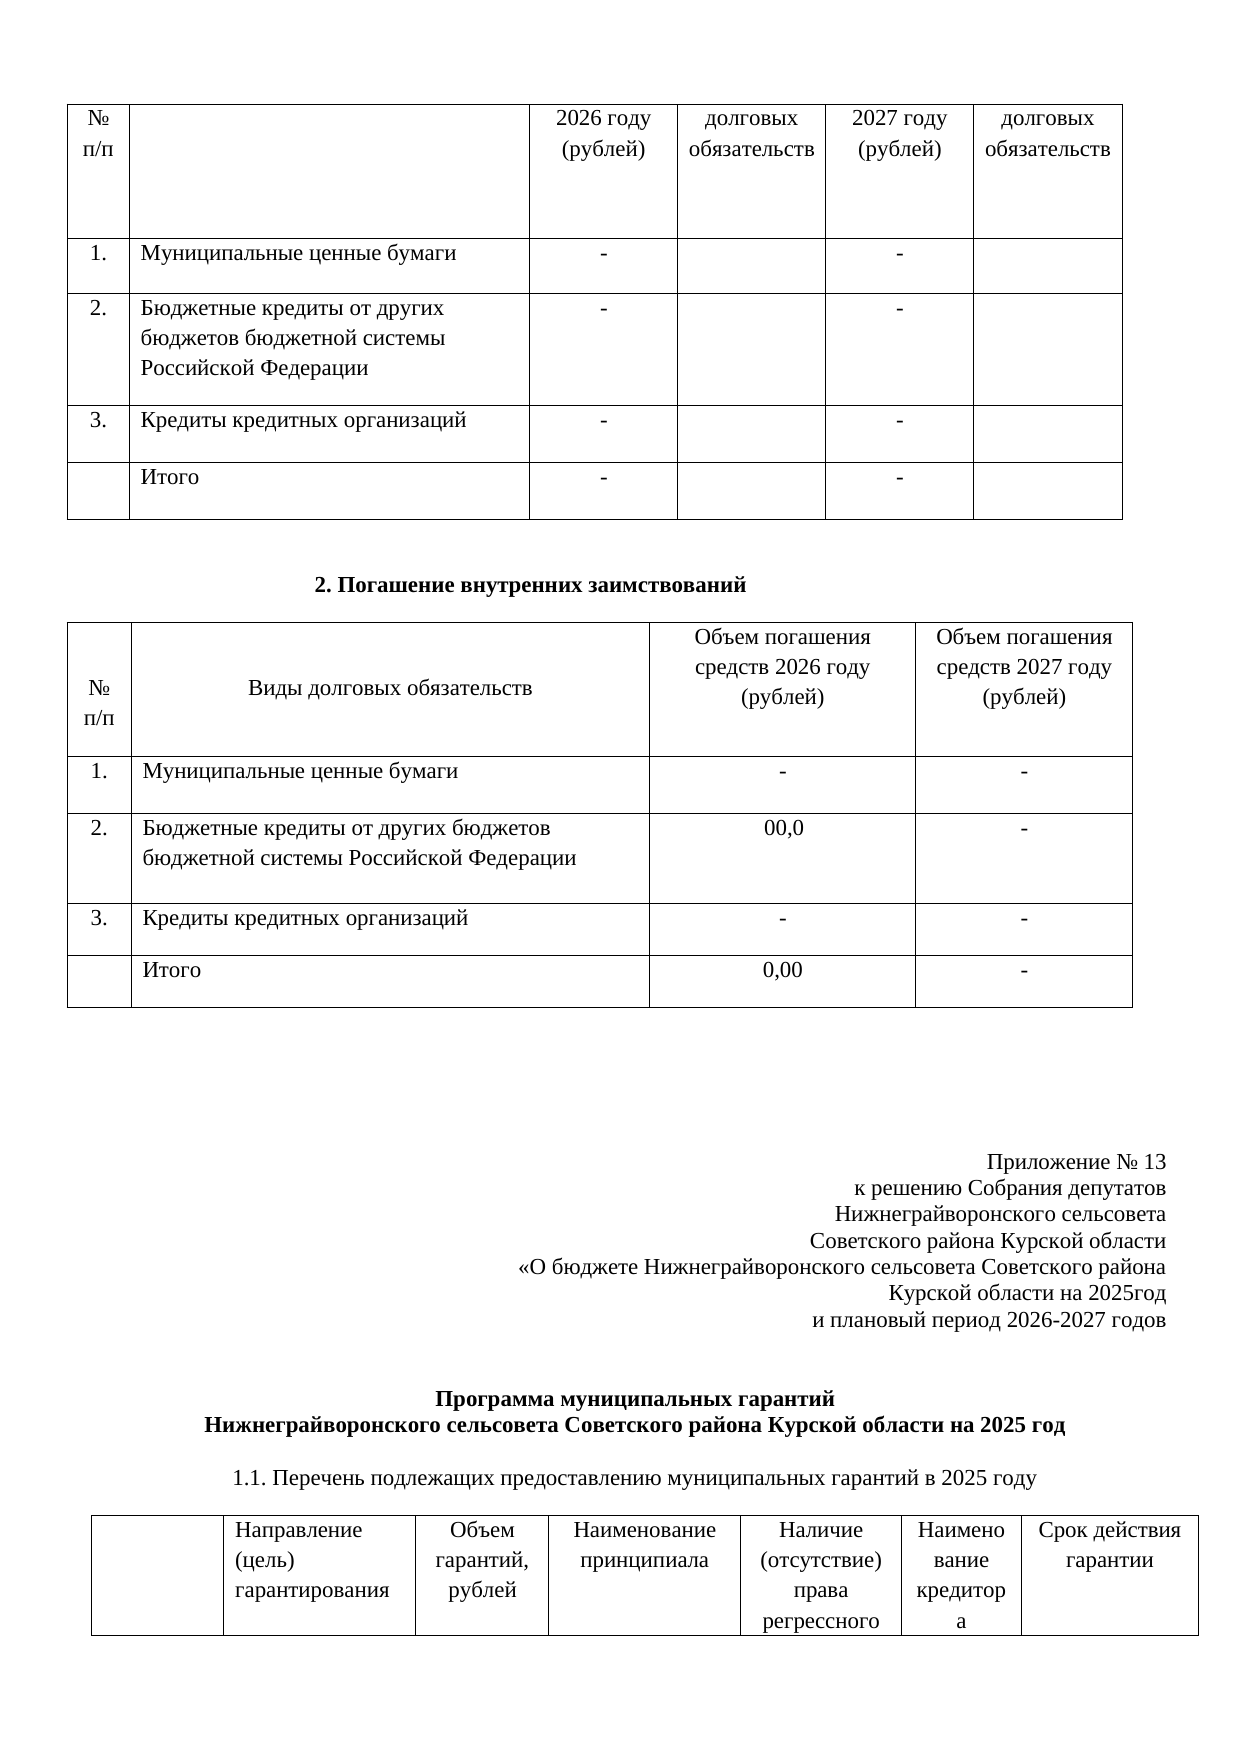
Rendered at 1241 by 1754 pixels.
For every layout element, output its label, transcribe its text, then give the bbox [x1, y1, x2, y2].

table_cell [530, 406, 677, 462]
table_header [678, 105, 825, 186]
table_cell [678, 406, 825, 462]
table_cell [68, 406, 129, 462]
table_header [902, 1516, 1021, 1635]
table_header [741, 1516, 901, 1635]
text Программа муниципальных гарантий [103, 1385, 1167, 1411]
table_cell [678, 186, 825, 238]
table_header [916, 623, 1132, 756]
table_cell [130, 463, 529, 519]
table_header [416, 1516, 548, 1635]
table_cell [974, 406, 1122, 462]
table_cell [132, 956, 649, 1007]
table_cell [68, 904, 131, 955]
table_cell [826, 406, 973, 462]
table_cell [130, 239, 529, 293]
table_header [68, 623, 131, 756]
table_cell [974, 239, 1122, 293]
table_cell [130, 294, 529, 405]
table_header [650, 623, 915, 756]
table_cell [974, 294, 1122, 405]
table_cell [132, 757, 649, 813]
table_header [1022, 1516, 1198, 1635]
text «О бюджете Нижнеграйворонского сельсовета Советского района [103, 1253, 1167, 1279]
text и плановый период 2026-2027 годов [103, 1306, 1167, 1332]
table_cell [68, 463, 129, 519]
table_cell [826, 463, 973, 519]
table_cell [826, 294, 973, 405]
text Курской области на 2025год [103, 1279, 1167, 1306]
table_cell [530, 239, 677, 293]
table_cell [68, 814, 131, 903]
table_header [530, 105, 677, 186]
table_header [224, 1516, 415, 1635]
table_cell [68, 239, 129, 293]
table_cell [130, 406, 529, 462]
text 1.1. Перечень подлежащих предоставлению муниципальных гарантий в 2025 году [103, 1464, 1167, 1490]
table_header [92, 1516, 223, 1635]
text 2. Погашение внутренних заимствований [103, 571, 1167, 597]
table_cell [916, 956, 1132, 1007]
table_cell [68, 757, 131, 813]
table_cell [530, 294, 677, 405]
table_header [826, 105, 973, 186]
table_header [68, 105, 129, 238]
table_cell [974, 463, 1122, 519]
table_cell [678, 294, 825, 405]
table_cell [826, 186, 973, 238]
text к решению Собрания депутатов [103, 1174, 1167, 1200]
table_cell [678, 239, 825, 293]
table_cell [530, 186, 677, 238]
text Нижнеграйворонского сельсовета [103, 1200, 1167, 1227]
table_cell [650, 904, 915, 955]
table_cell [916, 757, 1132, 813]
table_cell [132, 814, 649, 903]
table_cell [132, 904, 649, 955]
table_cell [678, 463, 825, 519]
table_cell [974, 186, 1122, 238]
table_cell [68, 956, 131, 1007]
text Приложение № 13 [103, 1148, 1167, 1174]
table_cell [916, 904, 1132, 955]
text Нижнеграйворонского сельсовета Советского района Курской области на 2025 год [103, 1411, 1167, 1438]
text Советского района Курской области [103, 1227, 1167, 1253]
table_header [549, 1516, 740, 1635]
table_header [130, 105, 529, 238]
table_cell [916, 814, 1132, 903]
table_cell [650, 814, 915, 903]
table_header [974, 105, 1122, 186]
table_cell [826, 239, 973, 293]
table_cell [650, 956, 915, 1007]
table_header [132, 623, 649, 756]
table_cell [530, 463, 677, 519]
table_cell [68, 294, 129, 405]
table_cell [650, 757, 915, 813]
